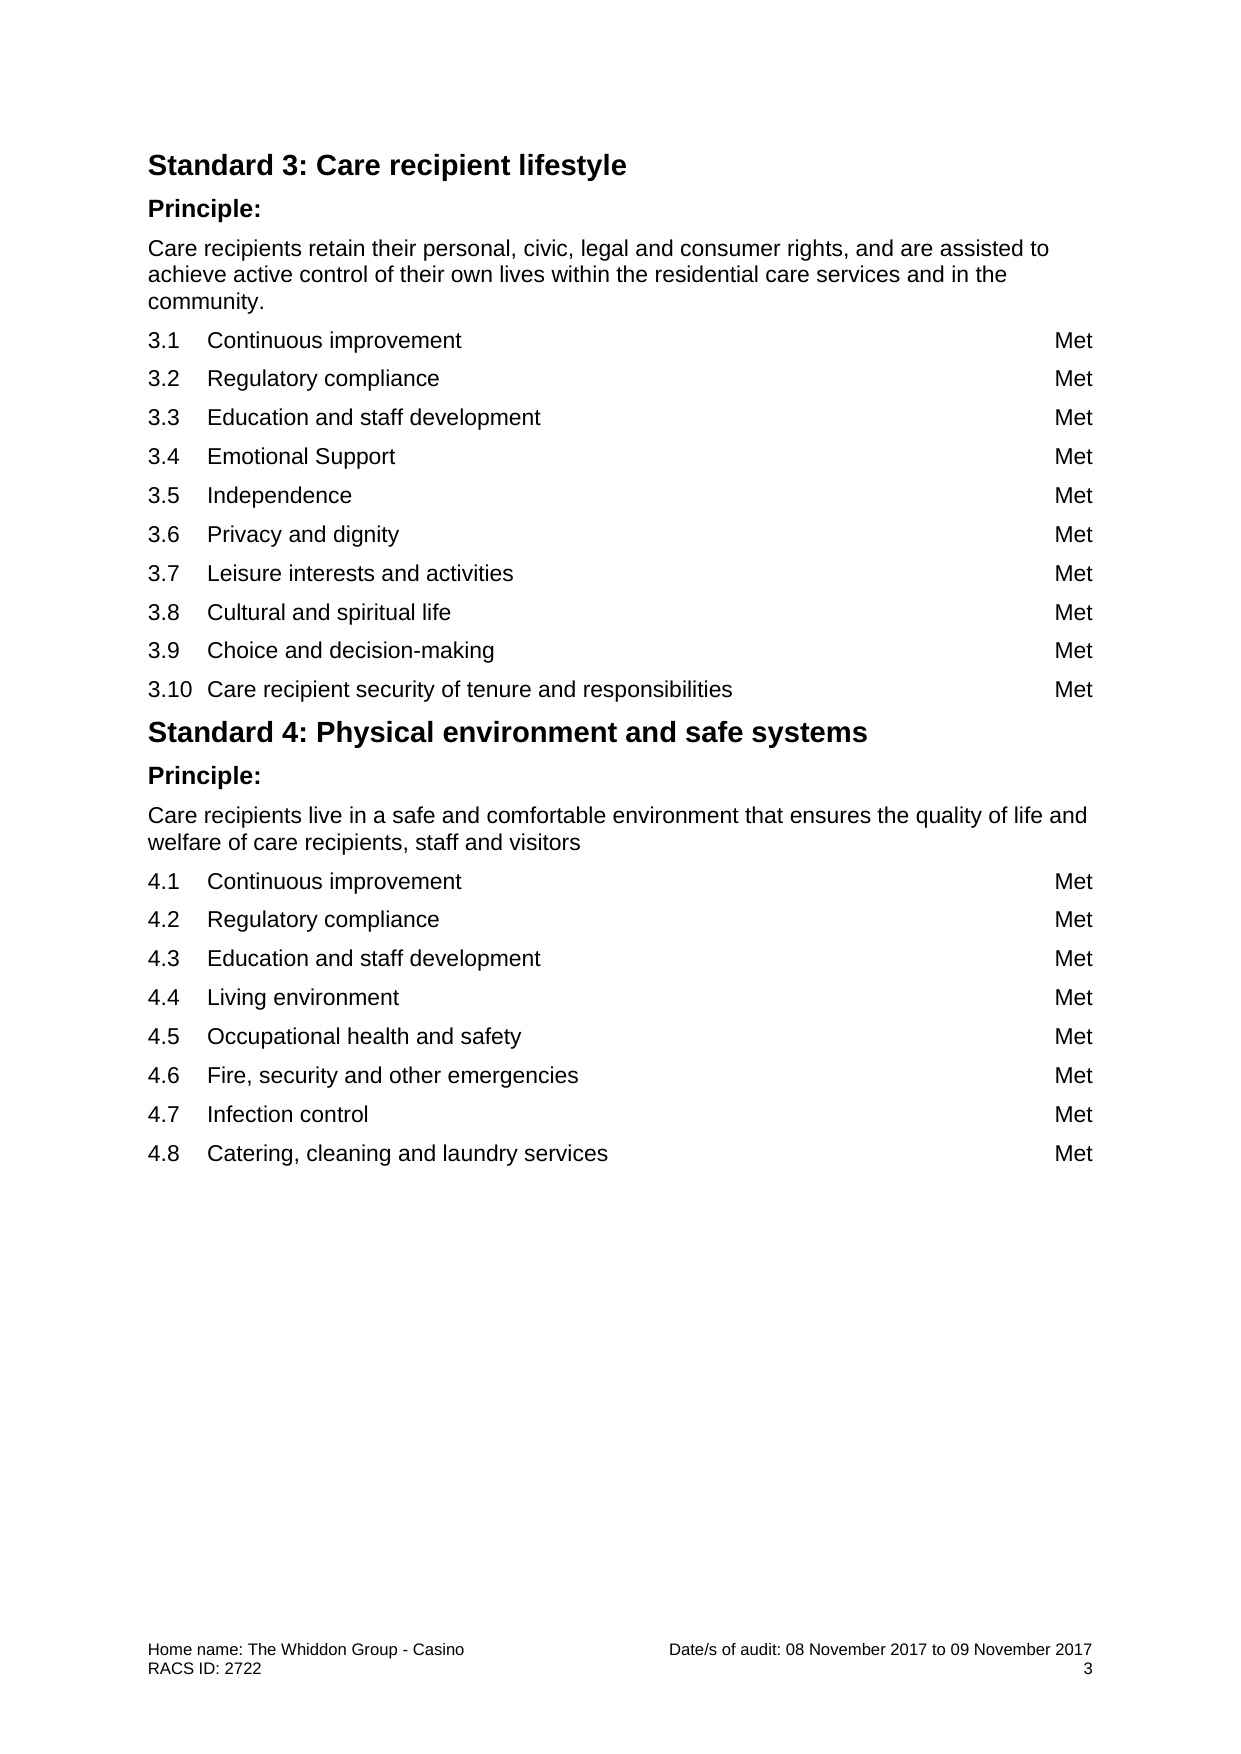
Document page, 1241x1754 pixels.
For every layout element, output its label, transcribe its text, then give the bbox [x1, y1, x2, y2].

text 4.4 Living environment Met [148, 984, 1092, 1011]
text 3.10 Care recipient security of tenure and responsibilities Met [148, 676, 1092, 703]
text 3.8 Cultural and spiritual life Met [148, 598, 1092, 625]
subtitle Standard 4: Physical environment and safe systems [148, 715, 1092, 749]
text 3.7 Leisure interests and activities Met [148, 560, 1092, 586]
text 3.9 Choice and decision-making Met [148, 637, 1092, 664]
text 4.8 Catering, cleaning and laundry services Met [148, 1139, 1092, 1166]
subtitle Principle: [148, 194, 1092, 222]
text 4.1 Continuous improvement Met [148, 868, 1092, 894]
text 4.7 Infection control Met [148, 1101, 1092, 1127]
text 4.5 Occupational health and safety Met [148, 1023, 1092, 1049]
text Care recipients retain their personal, civic, legal and consumer rights, and are assisted to achieve active control of their own lives within the residential care services and in the community. [148, 235, 1092, 314]
text 3.3 Education and staff development Met [148, 404, 1092, 431]
text 3.4 Emotional Support Met [148, 443, 1092, 469]
text 3.5 Independence Met [148, 482, 1092, 508]
subtitle Standard 3: Care recipient lifestyle [148, 148, 1092, 181]
text 3.2 Regulatory compliance Met [148, 365, 1092, 392]
text 4.2 Regulatory compliance Met [148, 906, 1092, 933]
text 4.6 Fire, security and other emergencies Met [148, 1062, 1092, 1088]
text Care recipients live in a safe and comfortable environment that ensures the quality of life and welfare of care recipients, staff and visitors [148, 802, 1092, 855]
subtitle Principle: [148, 761, 1092, 790]
text 4.3 Education and staff development Met [148, 945, 1092, 972]
text 3.6 Privacy and dignity Met [148, 521, 1092, 547]
text 3.1 Continuous improvement Met [148, 327, 1092, 353]
